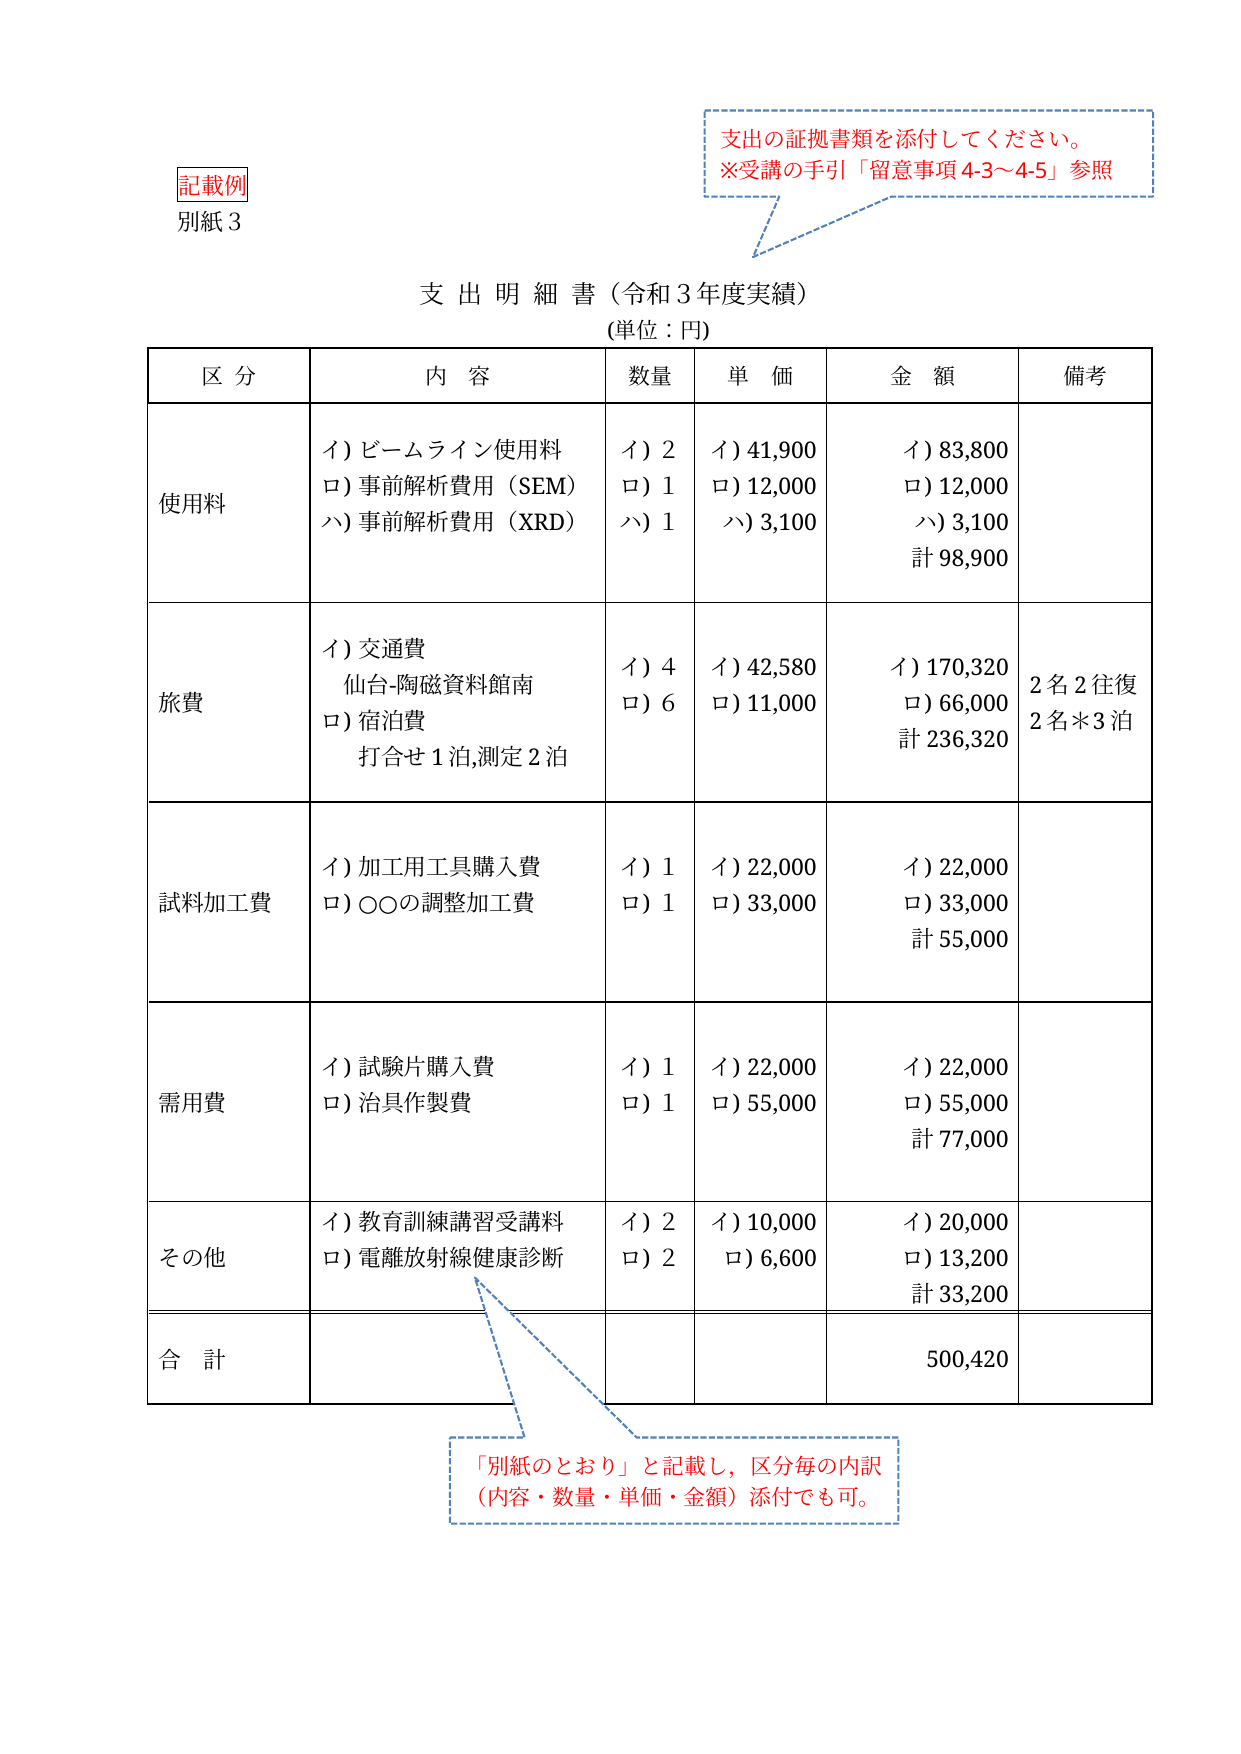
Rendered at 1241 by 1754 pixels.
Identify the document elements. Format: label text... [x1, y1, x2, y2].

table_cell 22,000 33,000 [695, 803, 826, 1001]
text 記載例 [178, 167, 1063, 203]
table_cell [695, 1314, 826, 1403]
table_cell [1019, 404, 1151, 602]
table_cell [515, 1314, 605, 1403]
table_cell 交通費 仙台-陶磁資料館南 宿泊費 打合せ1泊,測定2泊 [311, 603, 605, 801]
table_cell １ １ [606, 1003, 694, 1201]
table_cell 需用費 [148, 1001, 309, 1201]
table_cell [1019, 1314, 1151, 1403]
table_cell [1019, 803, 1151, 1001]
table_header 単 価 [695, 349, 826, 402]
table_cell 22,000 55,000 [695, 1003, 826, 1201]
text 支 出 明 細 書（令和３年度実績） [177, 275, 1063, 311]
table_cell １ １ [606, 803, 694, 1001]
table_cell 20,000 13,200 計33,200 [827, 1202, 1018, 1310]
table_cell ２ １ １ [606, 404, 694, 602]
table_cell 加工用工具購入費 ○○の調整加工費 [311, 803, 605, 1001]
table_cell 22,000 33,000 計55,000 [827, 803, 1018, 1001]
table_cell ２ ２ [606, 1202, 694, 1310]
table_cell [606, 1314, 694, 1403]
table_cell ４ ６ [606, 603, 694, 801]
table_cell [1019, 1003, 1151, 1201]
table_cell 83,800 12,000 3,100 計98,900 [827, 404, 1018, 602]
table_cell 合 計 [148, 1310, 309, 1403]
table_cell 試料加工費 [148, 801, 309, 1001]
table_cell その他 [148, 1201, 309, 1310]
table_cell 500,420 [827, 1314, 1018, 1403]
table_cell 試験片購入費 治具作製費 [311, 1003, 605, 1201]
text 別紙３ [177, 203, 1063, 239]
table_header 数量 [606, 349, 694, 402]
table_header 金 額 [827, 349, 1018, 402]
table_cell 旅費 [148, 602, 309, 801]
table_cell 使用料 [148, 404, 309, 602]
table_cell 教育訓練講習受講料 電離放射線健康診断 [311, 1202, 605, 1310]
table_cell [1019, 1202, 1151, 1310]
table_cell 2名2往復 2名＊3泊 [1019, 603, 1151, 801]
table_cell ビームライン使用料 事前解析費用（SEM） 事前解析費用（XRD） [311, 404, 605, 602]
table_cell 22,000 55,000 計77,000 [827, 1003, 1018, 1201]
table_cell 41,900 12,000 3,100 [695, 404, 826, 602]
table_cell 10,000 6,600 [695, 1202, 826, 1310]
table_header 内 容 [311, 349, 605, 402]
table_cell [311, 1314, 512, 1403]
table_cell 170,320 66,000 計236,320 [827, 603, 1018, 801]
table_header 区 分 [149, 349, 309, 402]
table_header 備考 [1019, 349, 1151, 402]
text (単位：円) [177, 311, 1063, 347]
table_cell 42,580 11,000 [695, 603, 826, 801]
